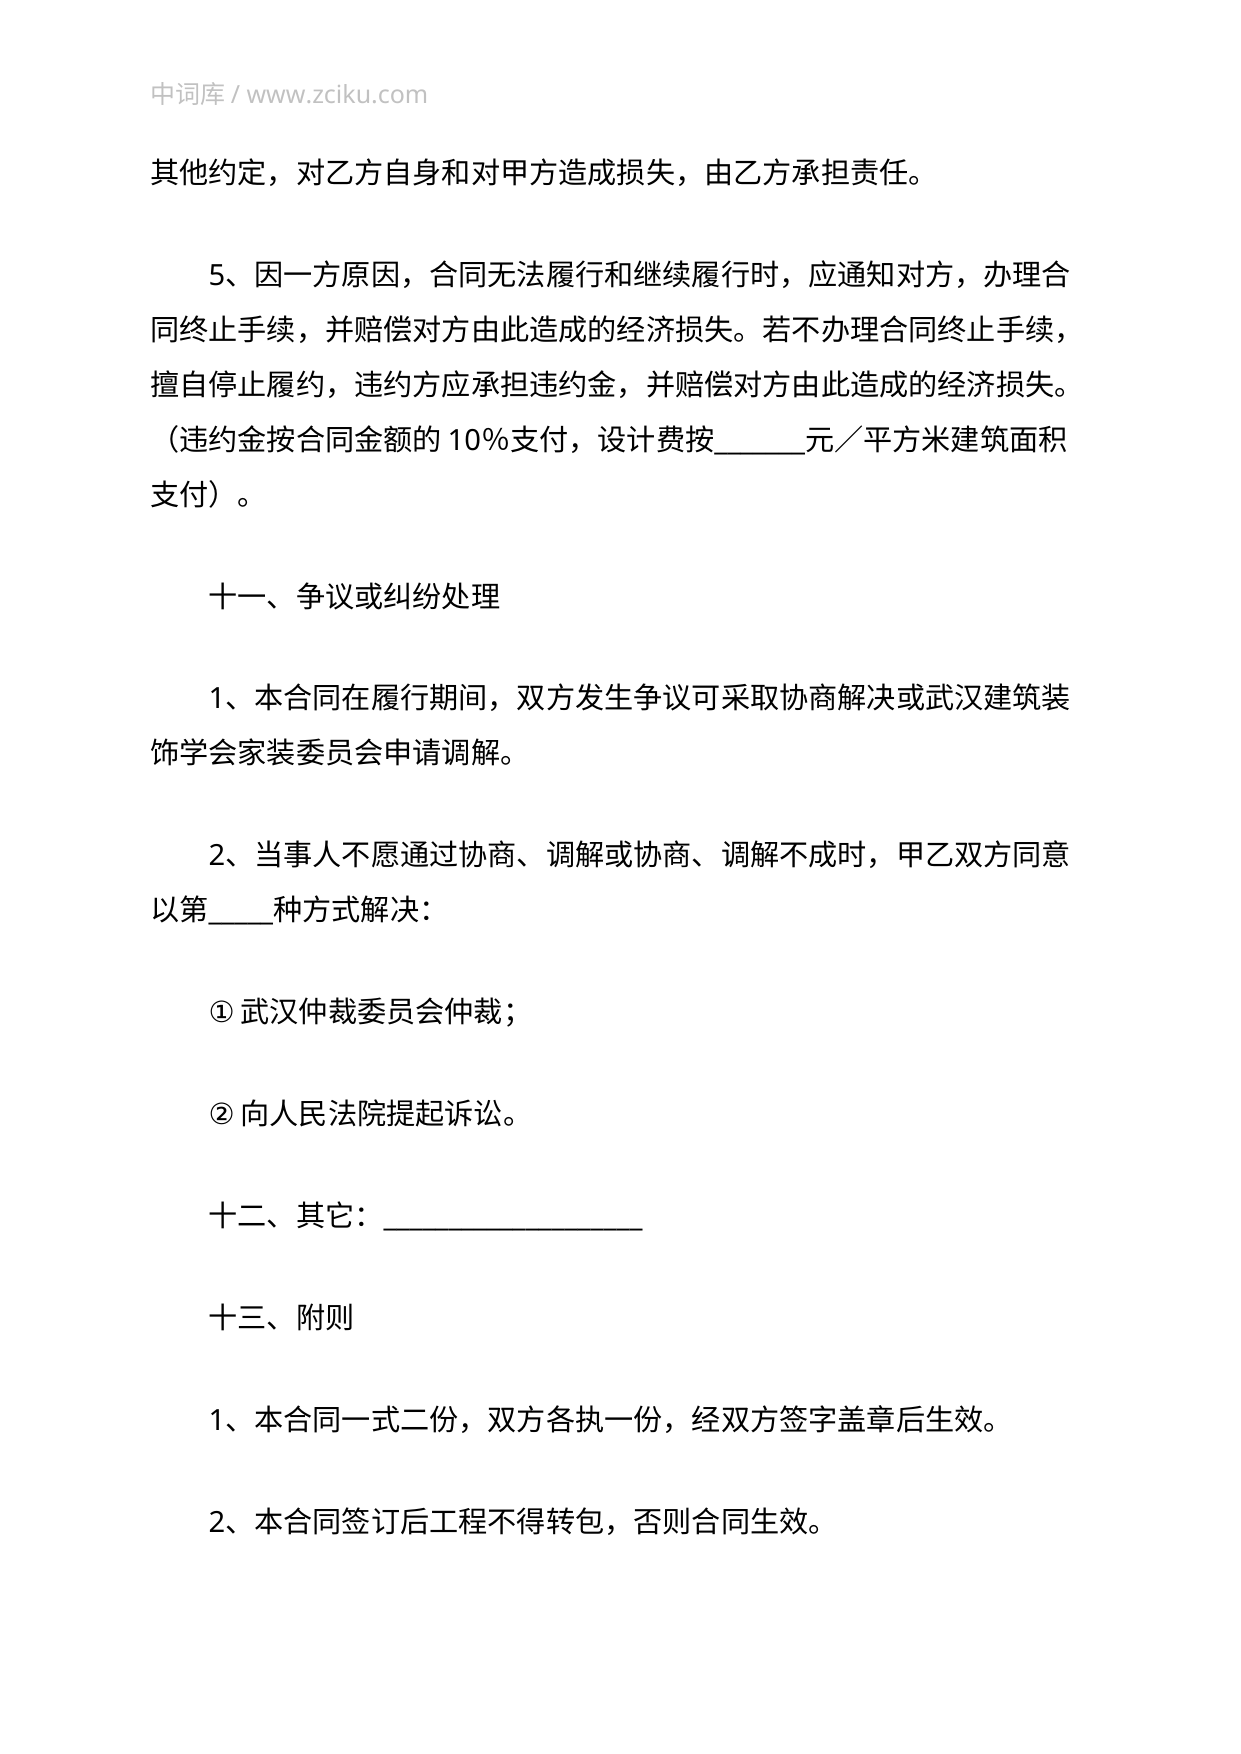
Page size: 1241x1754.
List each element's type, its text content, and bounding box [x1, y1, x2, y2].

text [150, 150, 1090, 192]
text 1、本合同一式二份，双方各执一份，经双方签字盖章后生效。 [150, 1397, 1090, 1439]
text 2、本合同签订后工程不得转包，否则合同生效。 [150, 1498, 1090, 1541]
text 5、因一方原因，合同无法履行和继续履行时，应通知对方，办理合同终止手续，并赔偿对方由此造成的经济损失。若不办理合同终止手续，擅自停止履约，违约方应承担违约金，并赔偿对方由此造成的经济损失。（违约金按合同金额的10％支付，设计费按_______元∕平方米建筑面积支付）。 [150, 252, 1090, 514]
text 十一、争议或纠纷处理 [150, 573, 1090, 616]
text ①武汉仲裁委员会仲裁； [150, 989, 1090, 1031]
text 1、本合同在履行期间，双方发生争议可采取协商解决或武汉建筑装饰学会家装委员会申请调解。 [150, 675, 1090, 772]
text ②向人民法院提起诉讼。 [150, 1091, 1090, 1133]
text 十二、其它：____________________ [150, 1193, 1090, 1235]
text 十三、附则 [150, 1295, 1090, 1337]
text 2、当事人不愿通过协商、调解或协商、调解不成时，甲乙双方同意以第_____种方式解决： [150, 832, 1090, 929]
